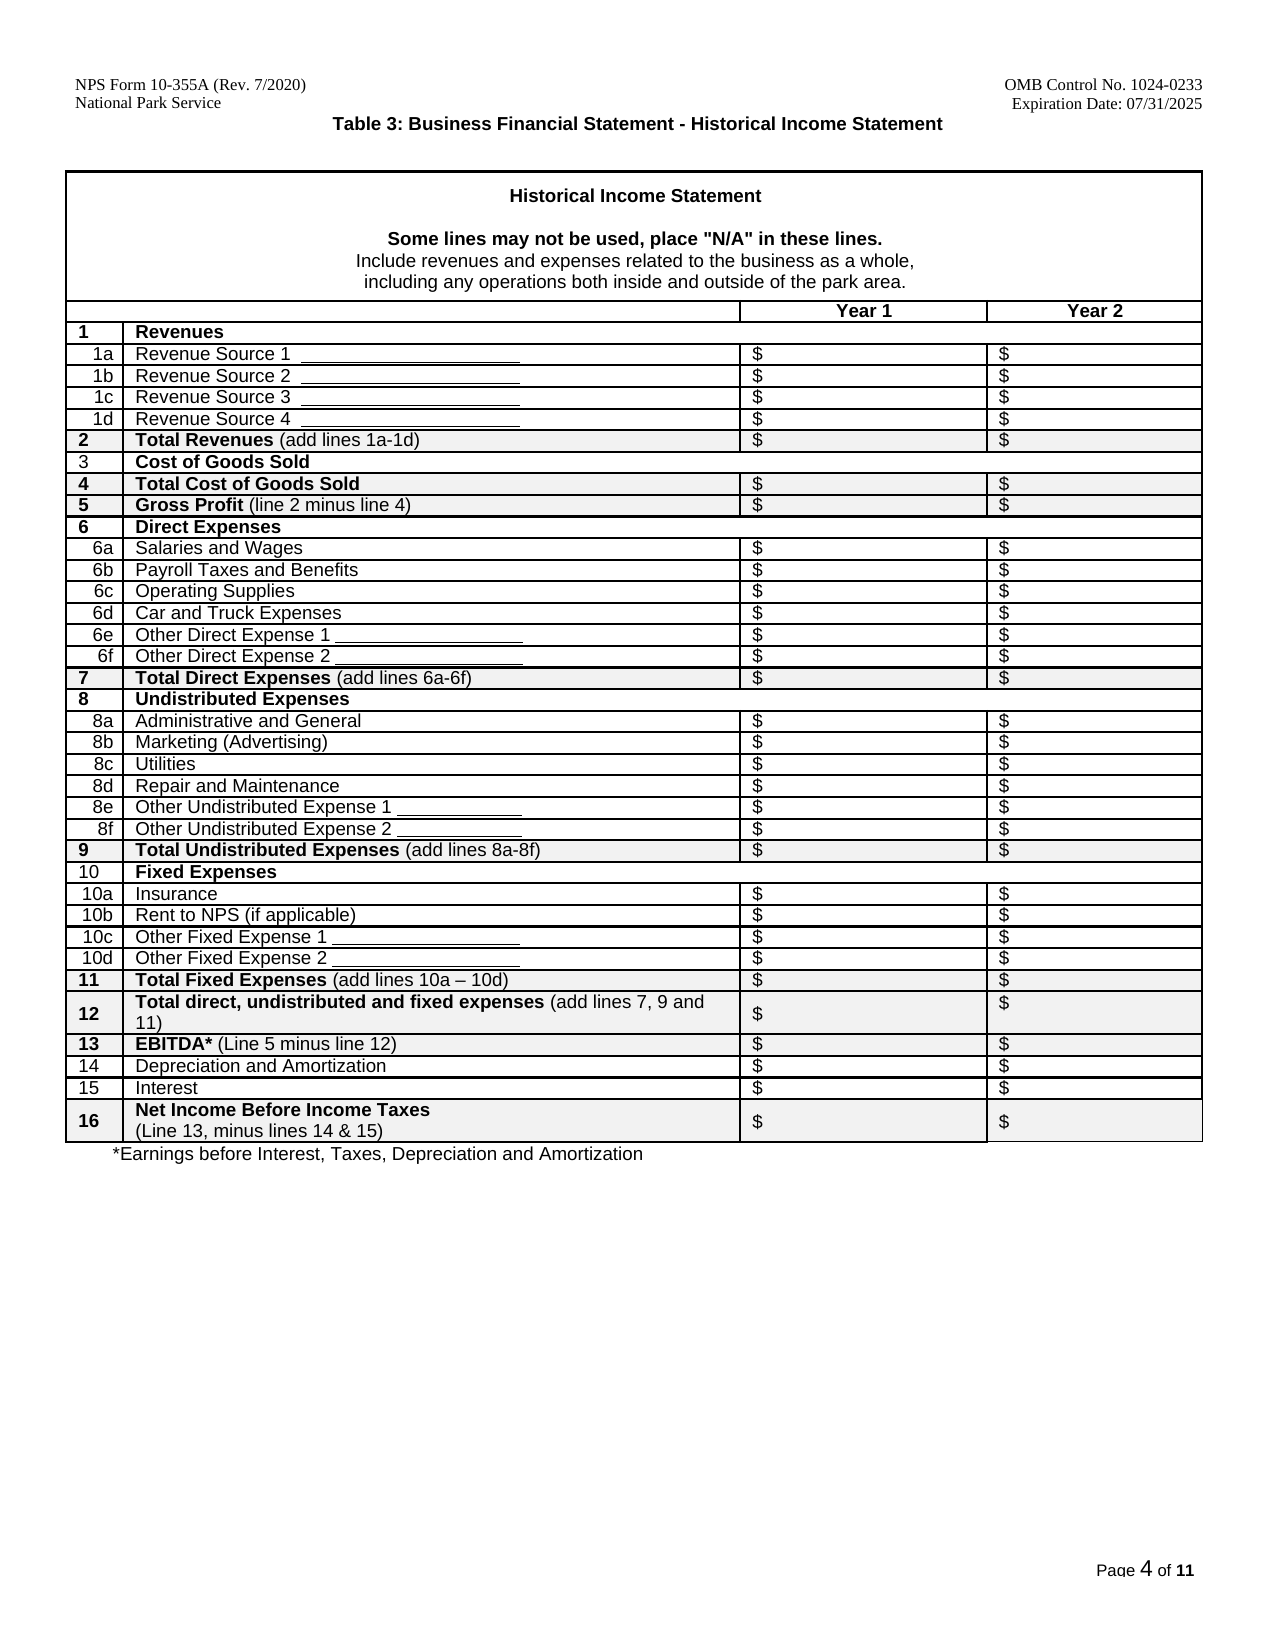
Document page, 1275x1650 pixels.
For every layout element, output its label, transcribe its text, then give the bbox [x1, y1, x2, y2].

table_cell $ [988, 647, 1201, 666]
table_cell Revenues [124, 323, 1201, 343]
table_header Historical Income Statement Some lines may not be used, place "N/A" in these lines. Include revenues and expenses related to the business as a whole, including any operations both inside and outside of the park area. [67, 173, 1201, 300]
table_cell Revenue Source 3 [124, 388, 739, 408]
table_cell $ [988, 798, 1201, 817]
table_cell $ [988, 388, 1201, 408]
table_cell $ [741, 388, 986, 408]
table_cell $ [988, 841, 1201, 861]
table_cell $ [988, 1035, 1201, 1055]
table_cell 6c [67, 582, 122, 602]
table_cell Other Fixed Expense 2 [124, 949, 739, 969]
table_cell 11 [67, 971, 122, 990]
table_cell Total Direct Expenses (add lines 6a-6f) [124, 669, 739, 688]
table_cell Other Undistributed Expense 2 [124, 820, 739, 839]
table_cell $ [741, 604, 986, 623]
table_cell $ [741, 884, 986, 904]
table_cell Total Fixed Expenses (add lines 10a – 10d) [124, 971, 739, 990]
table_cell $ [988, 755, 1201, 774]
table_cell 15 [67, 1079, 122, 1098]
table_cell $ [741, 539, 986, 559]
table_cell EBITDA* (Line 5 minus line 12) [124, 1035, 739, 1055]
table_cell Gross Profit (line 2 minus line 4) [124, 496, 739, 515]
table_cell Administrative and General [124, 712, 739, 731]
table_cell 8f [67, 820, 122, 839]
table_cell $ [988, 1079, 1201, 1098]
table_cell $ [988, 582, 1201, 602]
table_cell Total Undistributed Expenses (add lines 8a-8f) [124, 841, 739, 861]
table_cell Fixed Expenses [124, 863, 1201, 882]
table_cell $ [988, 928, 1201, 947]
table_cell $ [988, 820, 1201, 839]
table_cell $ [988, 776, 1201, 796]
table_cell Salaries and Wages [124, 539, 739, 559]
table_cell $ [988, 410, 1201, 429]
table_cell 1 [67, 323, 122, 343]
table_cell Year 2 [988, 302, 1201, 321]
text Table 3: Business Financial Statement - Historical Income Statement [281, 112, 994, 134]
table_cell $ [741, 776, 986, 796]
table_cell $ [741, 582, 986, 602]
table_cell $ [988, 561, 1201, 580]
table_cell $ [988, 539, 1201, 559]
table_cell $ [988, 712, 1201, 731]
table_cell $ [988, 906, 1201, 925]
table_cell 8c [67, 755, 122, 774]
table_cell 10c [67, 928, 122, 947]
table_cell $ [988, 992, 1201, 1033]
table_cell $ [741, 798, 986, 817]
table_cell Car and Truck Expenses [124, 604, 739, 623]
table_cell $ [741, 345, 986, 364]
table_cell $ [741, 906, 986, 925]
table_cell [67, 302, 739, 321]
table_cell $ [988, 949, 1201, 969]
table_cell Year 1 [741, 302, 986, 321]
table_cell $ [741, 992, 986, 1033]
table_cell $ [741, 366, 986, 386]
table_cell $ [741, 410, 986, 429]
table_cell $ [988, 366, 1201, 386]
table_cell $ [741, 1079, 986, 1098]
table_cell 12 [67, 992, 122, 1033]
table_cell $ [988, 1100, 1202, 1141]
table_cell 1d [67, 410, 122, 429]
table_cell 8a [67, 712, 122, 731]
text *Earnings before Interest, Taxes, Depreciation and Amortization [112, 1143, 1225, 1165]
table_cell 10a [67, 884, 122, 904]
table_cell Other Direct Expense 2 [124, 647, 739, 666]
table_cell $ [741, 496, 986, 515]
table_cell $ [741, 625, 986, 645]
table_cell $ [988, 345, 1201, 364]
table_cell $ [741, 1100, 986, 1141]
table_cell $ [988, 431, 1201, 451]
table_cell Utilities [124, 755, 739, 774]
table_cell Other Fixed Expense 1 [124, 928, 739, 947]
table_cell 13 [67, 1035, 122, 1055]
table_cell 10d [67, 949, 122, 969]
table_cell 8b [67, 733, 122, 753]
table_cell Marketing (Advertising) [124, 733, 739, 753]
table_cell Rent to NPS (if applicable) [124, 906, 739, 925]
table_cell Revenue Source 1 [124, 345, 739, 364]
table_cell $ [741, 820, 986, 839]
table_cell 9 [67, 841, 122, 861]
table_cell 3 [67, 453, 122, 472]
table_cell $ [741, 733, 986, 753]
table_cell Cost of Goods Sold [124, 453, 1201, 472]
table_cell 5 [67, 496, 122, 515]
table_cell 10 [67, 863, 122, 882]
table_cell $ [741, 431, 986, 451]
table_cell Total Cost of Goods Sold [124, 474, 739, 494]
table_cell Interest [124, 1079, 739, 1098]
table_cell 10b [67, 906, 122, 925]
table_cell 1b [67, 366, 122, 386]
table_cell 2 [67, 431, 122, 451]
table_cell 8 [67, 690, 122, 710]
table_cell 8d [67, 776, 122, 796]
table_cell $ [741, 1035, 986, 1055]
table_cell $ [988, 604, 1201, 623]
table_cell Revenue Source 4 [124, 410, 739, 429]
table_cell Direct Expenses [124, 518, 1201, 537]
table_cell 8e [67, 798, 122, 817]
table_cell $ [988, 474, 1201, 494]
table_cell 6e [67, 625, 122, 645]
table_cell 16 [67, 1100, 122, 1141]
table_cell Other Direct Expense 1 [124, 625, 739, 645]
table_cell $ [741, 669, 986, 688]
table_cell 7 [67, 669, 122, 688]
table_cell $ [741, 561, 986, 580]
table_cell $ [988, 1057, 1201, 1076]
table_cell Undistributed Expenses [124, 690, 1201, 710]
table_cell $ [741, 755, 986, 774]
table_cell Payroll Taxes and Benefits [124, 561, 739, 580]
table_cell 6a [67, 539, 122, 559]
table_cell $ [988, 971, 1201, 990]
table_cell Insurance [124, 884, 739, 904]
table_cell 4 [67, 474, 122, 494]
table_cell Net Income Before Income Taxes (Line 13, minus lines 14 & 15) [124, 1100, 739, 1141]
table_cell Total direct, undistributed and fixed expenses (add lines 7, 9 and 11) [124, 992, 739, 1033]
table_cell Revenue Source 2 [124, 366, 739, 386]
table_cell Operating Supplies [124, 582, 739, 602]
table_cell Depreciation and Amortization [124, 1057, 739, 1076]
table_cell $ [741, 841, 986, 861]
table_cell 1c [67, 388, 122, 408]
table_cell $ [741, 712, 986, 731]
table_cell $ [988, 884, 1201, 904]
table_cell 1a [67, 345, 122, 364]
table_cell $ [741, 949, 986, 969]
table_cell 6f [67, 647, 122, 666]
table_cell $ [988, 669, 1201, 688]
table_cell Other Undistributed Expense 1 [124, 798, 739, 817]
table_cell $ [741, 647, 986, 666]
table_cell $ [988, 625, 1201, 645]
table_cell 14 [67, 1057, 122, 1076]
table_cell Total Revenues (add lines 1a-1d) [124, 431, 739, 451]
table_cell Repair and Maintenance [124, 776, 739, 796]
table_cell $ [988, 733, 1201, 753]
table_cell $ [741, 1057, 986, 1076]
table_cell 6d [67, 604, 122, 623]
table_cell $ [741, 928, 986, 947]
table_cell 6b [67, 561, 122, 580]
table_cell 6 [67, 518, 122, 537]
table_cell $ [741, 971, 986, 990]
table_cell $ [741, 474, 986, 494]
table_cell $ [988, 496, 1201, 515]
